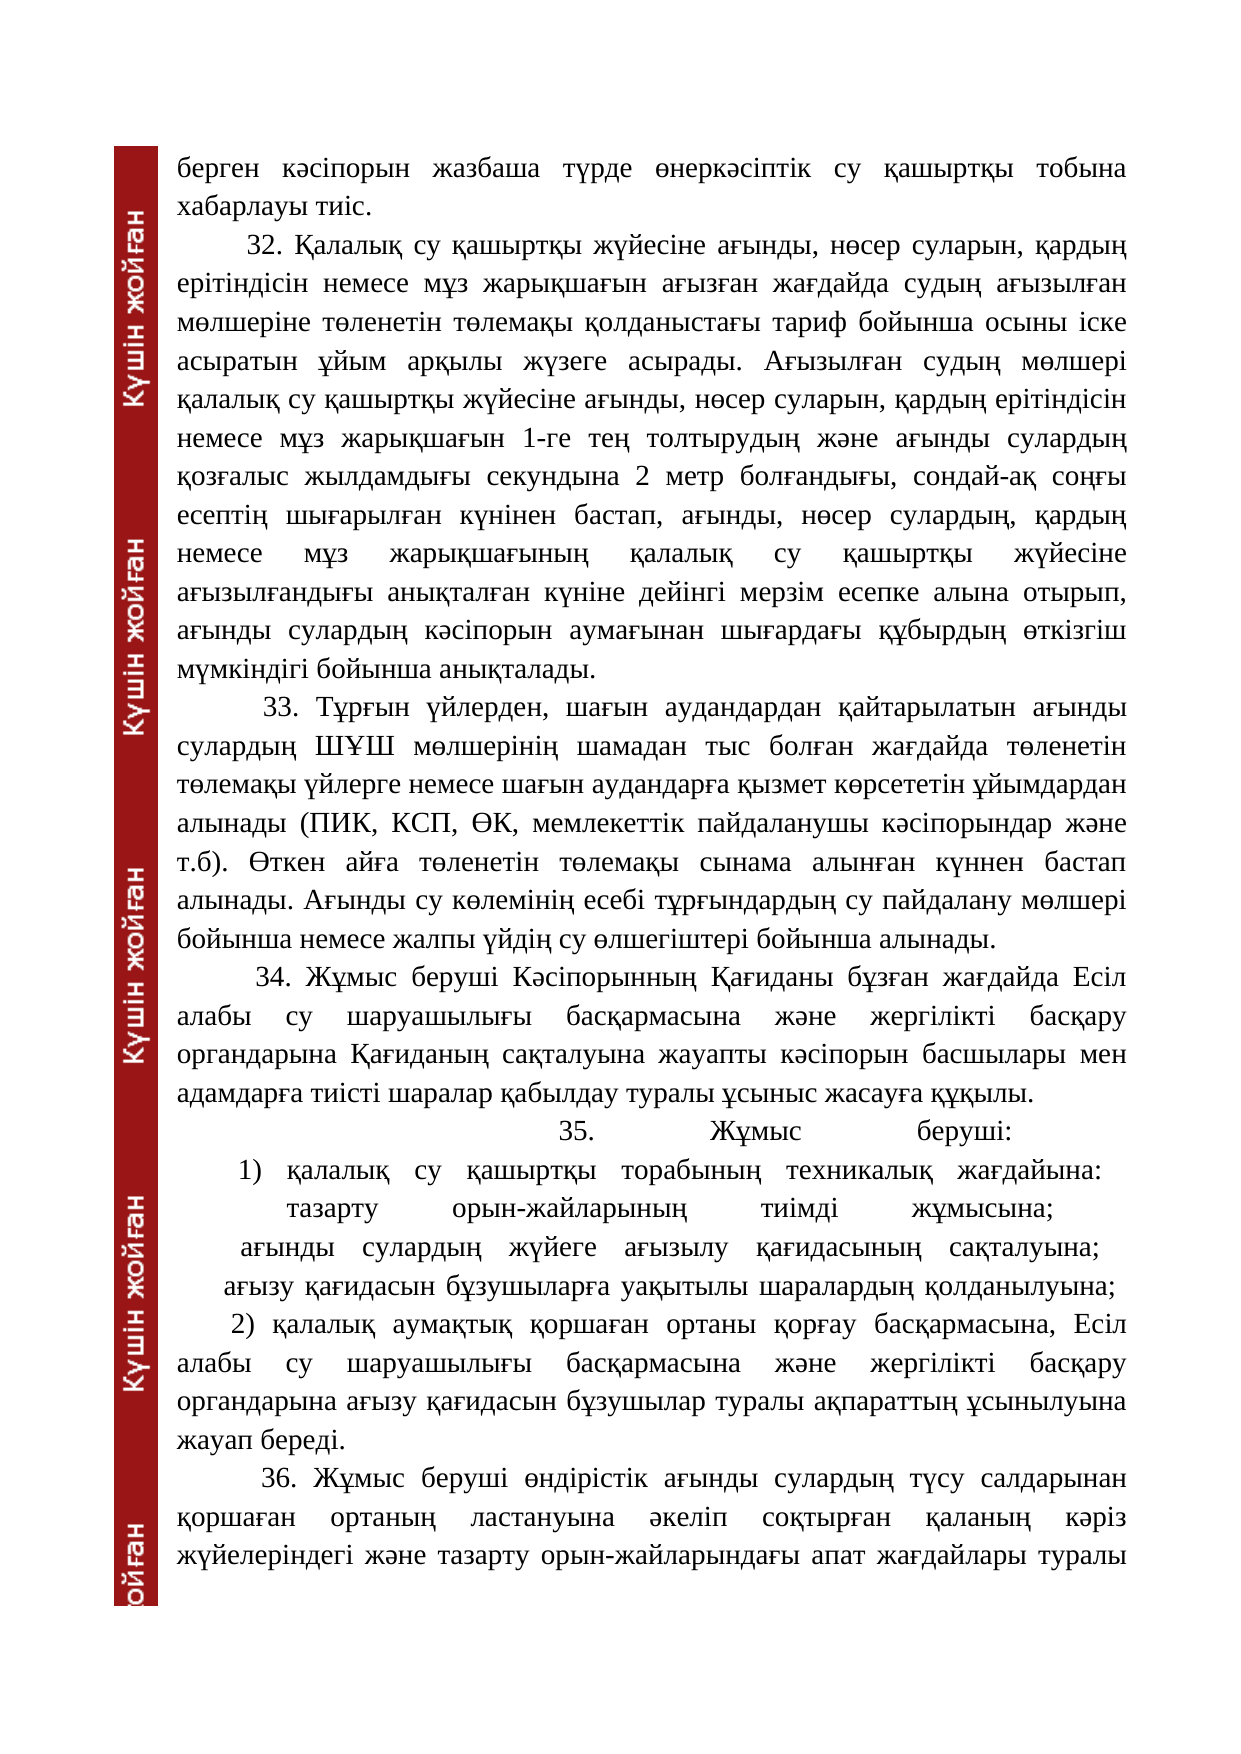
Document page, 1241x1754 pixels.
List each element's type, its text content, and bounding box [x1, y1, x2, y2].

text 34. Жұмыс беруші Кәсіпорынның Қағиданы бұзған жағдайда Есіл алабы су шаруашылығы басқармасына және жергілікті басқару органдарына Қағиданың сақталуына жауапты кәсіпорын басшылары мен адамдарға тиісті шаралар қабылдау туралы ұсыныс жасауға құқылы. [112, 959, 1128, 1108]
picture [114, 684, 158, 689]
picture [114, 1455, 158, 1460]
picture [114, 1571, 158, 1606]
picture [114, 954, 158, 959]
picture [114, 146, 158, 150]
text 32. Қалалық су қашыртқы жүйесіне ағынды, нөсер суларын, қардың ерітіндісін немесе мұз жарықшағын ағызған жағдайда судың ағызылған мөлшеріне төленетін төлемақы қолданыстағы тариф бойынша осыны іске асыратын ұйым арқылы жүзеге асырады. Ағызылған судың мөлшері қалалық су қашыртқы жүйесіне ағынды, нөсер суларын, қардың ерітіндісін немесе мұз жарықшағын 1-ге тең толтырудың және ағынды сулардың қозғалыс жылдамдығы секундына 2 метр болғандығы, сондай-ақ соңғы есептің шығарылған күнінен бастап, ағынды, нөсер сулардың, қардың немесе мұз жарықшағының қалалық су қашыртқы жүйесіне ағызылғандығы анықталған күніне дейінгі мерзім есепке алына отырып, ағынды сулардың кәсіпорын аумағынан шығардағы құбырдың өткізгіш мүмкіндігі бойынша анықталады. [112, 227, 1128, 684]
picture [114, 222, 158, 227]
picture [114, 1108, 158, 1113]
text 35. Жұмыс беруші: 1) қалалық су қашыртқы торабының техникалық жағдайына: тазарту орын-жайларының тиімді жұмысына; ағынды сулардың жүйеге ағызылу қағидасының сақталуына; ағызу қағидасын бұзушыларға уақытылы шаралардың қолданылуына; 2) қалалық аумақтық қоршаған ортаны қорғау басқармасына, Есіл алабы су шаруашылығы басқармасына және жергілікті басқару органдарына ағызу қағидасын бұзушылар туралы ақпараттың ұсынылуына жауап береді. [112, 1113, 1128, 1455]
text 33. Тұрғын үйлерден, шағын аудандардан қайтарылатын ағынды сулардың ШҰШ мөлшерінің шамадан тыс болған жағдайда төленетін төлемақы үйлерге немесе шағын аудандарға қызмет көрсететін ұйымдардан алынады (ПИК, КСП, ӨК, мемлекеттік пайдаланушы кәсіпорындар және т.б). Өткен айға төленетін төлемақы сынама алынған күннен бастап алынады. Ағынды су көлемінің есебі тұрғындардың су пайдалану мөлшері бойынша немесе жалпы үйдің су өлшегіштері бойынша алынады. [112, 689, 1128, 954]
